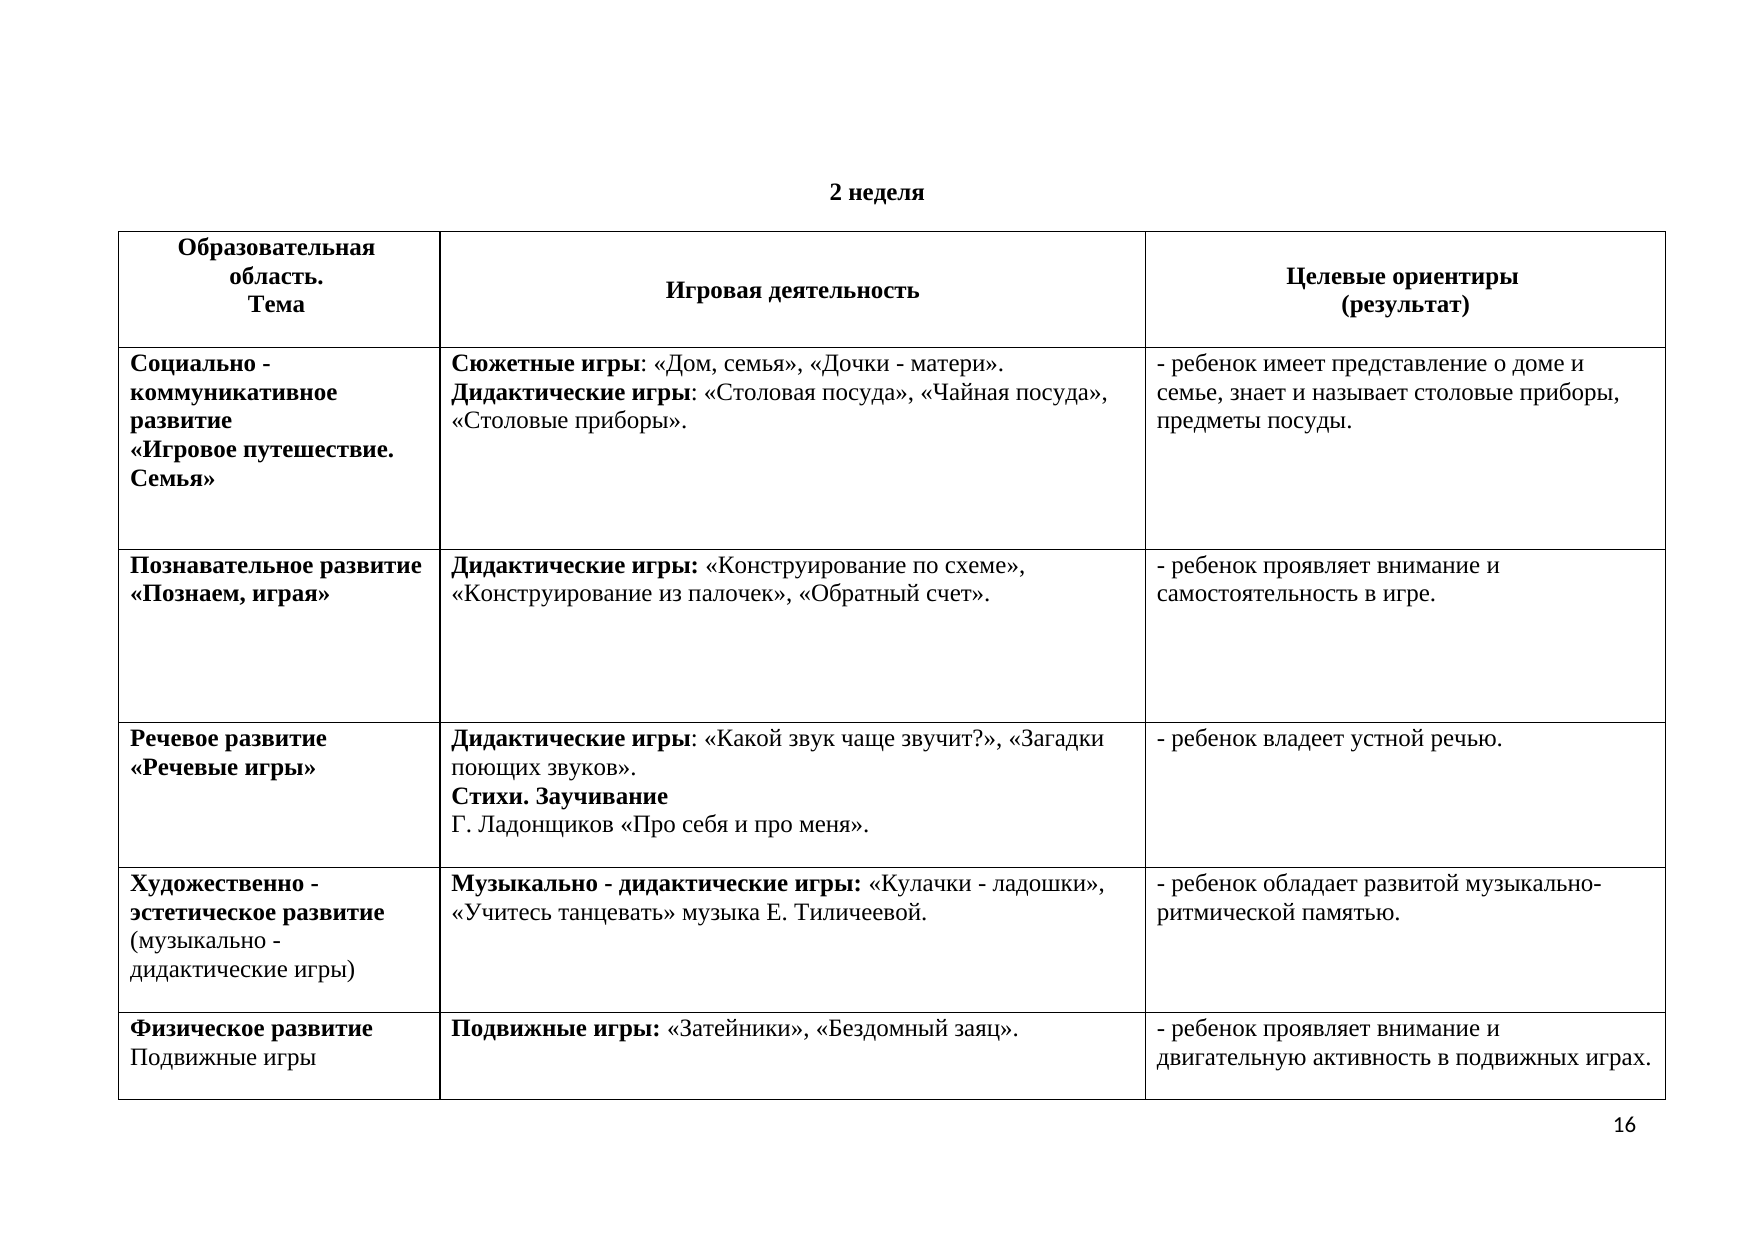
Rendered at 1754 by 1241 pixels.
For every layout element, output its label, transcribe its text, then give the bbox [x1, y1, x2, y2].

table_header Целевые ориентиры (результат) [1146, 232, 1665, 347]
table_cell - ребенок обладает развитой музыкально-ритмической памятью. [1146, 868, 1665, 1012]
table_cell Дидактические игры: «Какой звук чаще звучит?», «Загадки поющих звуков». Стихи. Заучивание Г. Ладонщиков «Про себя и про меня». [441, 723, 1145, 867]
table_cell - ребенок проявляет внимание и самостоятельность в игре. [1146, 550, 1665, 722]
table_cell - ребенок владеет устной речью. [1146, 723, 1665, 867]
text 2 неделя [118, 177, 1636, 206]
table_cell Музыкально - дидактические игры: «Кулачки - ладошки», «Учитесь танцевать» музыка Е. Тиличеевой. [441, 868, 1145, 1012]
table_header Игровая деятельность [441, 232, 1145, 347]
table_cell Подвижные игры: «Затейники», «Бездомный заяц». [441, 1013, 1145, 1099]
table_cell Художественно - эстетическое развитие (музыкально - дидактические игры) [119, 868, 439, 1012]
table_cell Речевое развитие «Речевые игры» [119, 723, 439, 867]
table_cell Социально - коммуникативное развитие «Игровое путешествие. Семья» [119, 348, 439, 549]
table_cell Сюжетные игры: «Дом, семья», «Дочки - матери». Дидактические игры: «Столовая посуда», «Чайная посуда», «Столовые приборы». [441, 348, 1145, 549]
table_cell Познавательное развитие «Познаем, играя» [119, 550, 439, 722]
table_header Образовательная область. Тема [119, 232, 439, 347]
table_cell Дидактические игры: «Конструирование по схеме», «Конструирование из палочек», «Обратный счет». [441, 550, 1145, 722]
table_cell - ребенок имеет представление о доме и семье, знает и называет столовые приборы, предметы посуды. [1146, 348, 1665, 549]
table_cell Физическое развитие Подвижные игры [119, 1013, 439, 1099]
table_cell - ребенок проявляет внимание и двигательную активность в подвижных играх. [1146, 1013, 1665, 1099]
